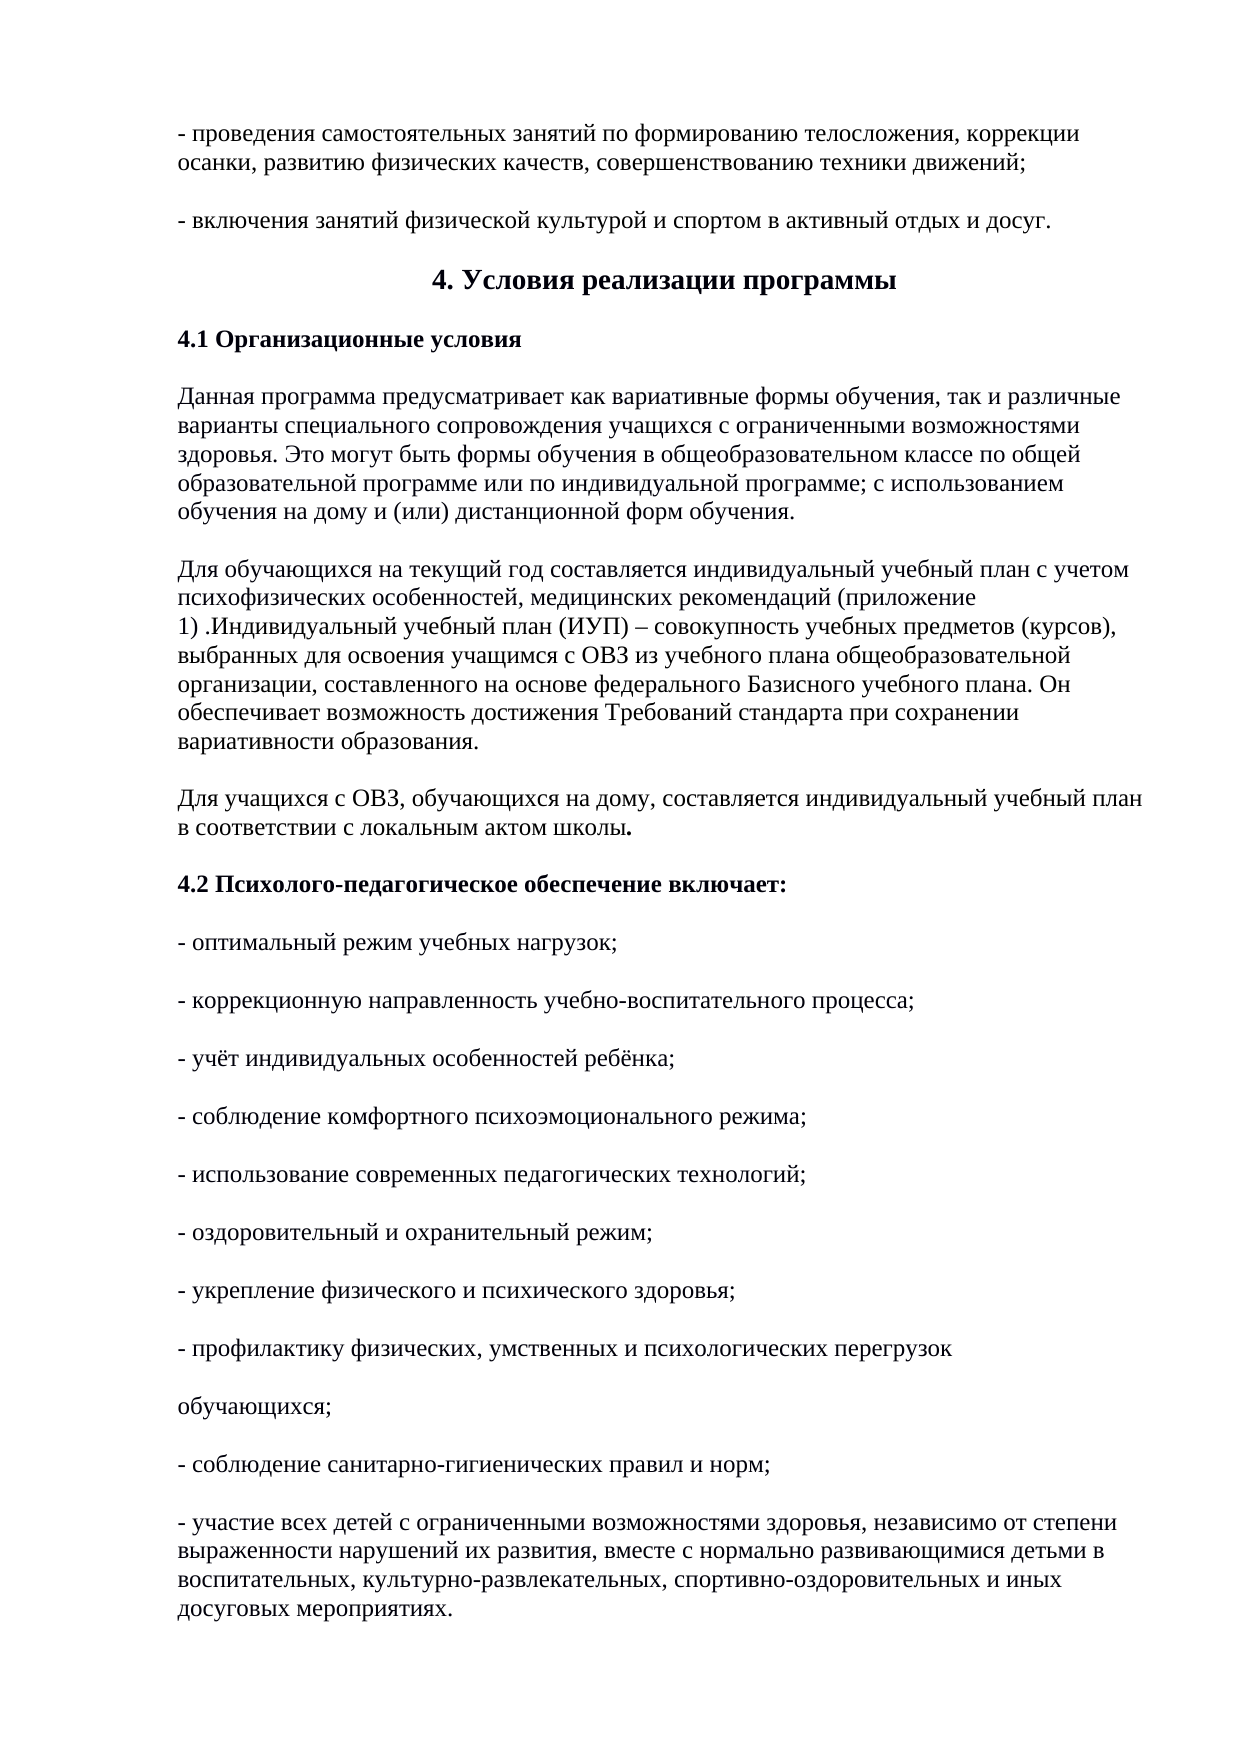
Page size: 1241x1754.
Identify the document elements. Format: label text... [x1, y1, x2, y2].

text - коррекционную направленность учебно-воспитательного процесса; [177, 985, 1152, 1014]
text - укрепление физического и психического здоровья; [177, 1275, 1152, 1304]
text - профилактику физических, умственных и психологических перегрузок [177, 1333, 1152, 1362]
text - проведения самостоятельных занятий по формированию телосложения, коррекции осанки, развитию физических качеств, совершенствованию техники движений; [177, 118, 1152, 176]
text Для обучающихся на текущий год составляется индивидуальный учебный план с учетом психофизических особенностей, медицинских рекомендаций (приложение 1) .Индивидуальный учебный план (ИУП) – совокупность учебных предметов (курсов), выбранных для освоения учащимся с ОВЗ из учебного плана общеобразовательной организации, составленного на основе федерального Базисного учебного плана. Он обеспечивает возможность достижения Требований стандарта при сохранении вариативности образования. [177, 554, 1152, 755]
text - соблюдение санитарно-гигиенических правил и норм; [177, 1449, 1152, 1477]
text - учёт индивидуальных особенностей ребёнка; [177, 1043, 1152, 1072]
text 4.1 Организационные условия [177, 324, 1152, 353]
text Для учащихся с ОВЗ, обучающихся на дому, составляется индивидуальный учебный план в соответствии с локальным актом школы. [177, 783, 1152, 841]
text - включения занятий физической культурой и спортом в активный отдых и досуг. [177, 205, 1152, 233]
text - соблюдение комфортного психоэмоционального режима; [177, 1101, 1152, 1130]
text обучающихся; [177, 1391, 1152, 1419]
text 4. Условия реализации программы [177, 262, 1152, 296]
text - оздоровительный и охранительный режим; [177, 1217, 1152, 1246]
text - оптимальный режим учебных нагрузок; [177, 927, 1152, 956]
text 4.2 Психолого-педагогическое обеспечение включает: [177, 869, 1152, 898]
text Данная программа предусматривает как вариативные формы обучения, так и различные варианты специального сопровождения учащихся с ограниченными возможностями здоровья. Это могут быть формы обучения в общеобразовательном классе по общей образовательной программе или по индивидуальной программе; с использованием обучения на дому и (или) дистанционной форм обучения. [177, 381, 1152, 525]
text - участие всех детей с ограниченными возможностями здоровья, независимо от степени выраженности нарушений их развития, вместе с нормально развивающимися детьми в воспитательных, культурно-развлекательных, спортивно-оздоровительных и иных досуговых мероприятиях. [177, 1507, 1152, 1622]
text - использование современных педагогических технологий; [177, 1159, 1152, 1188]
